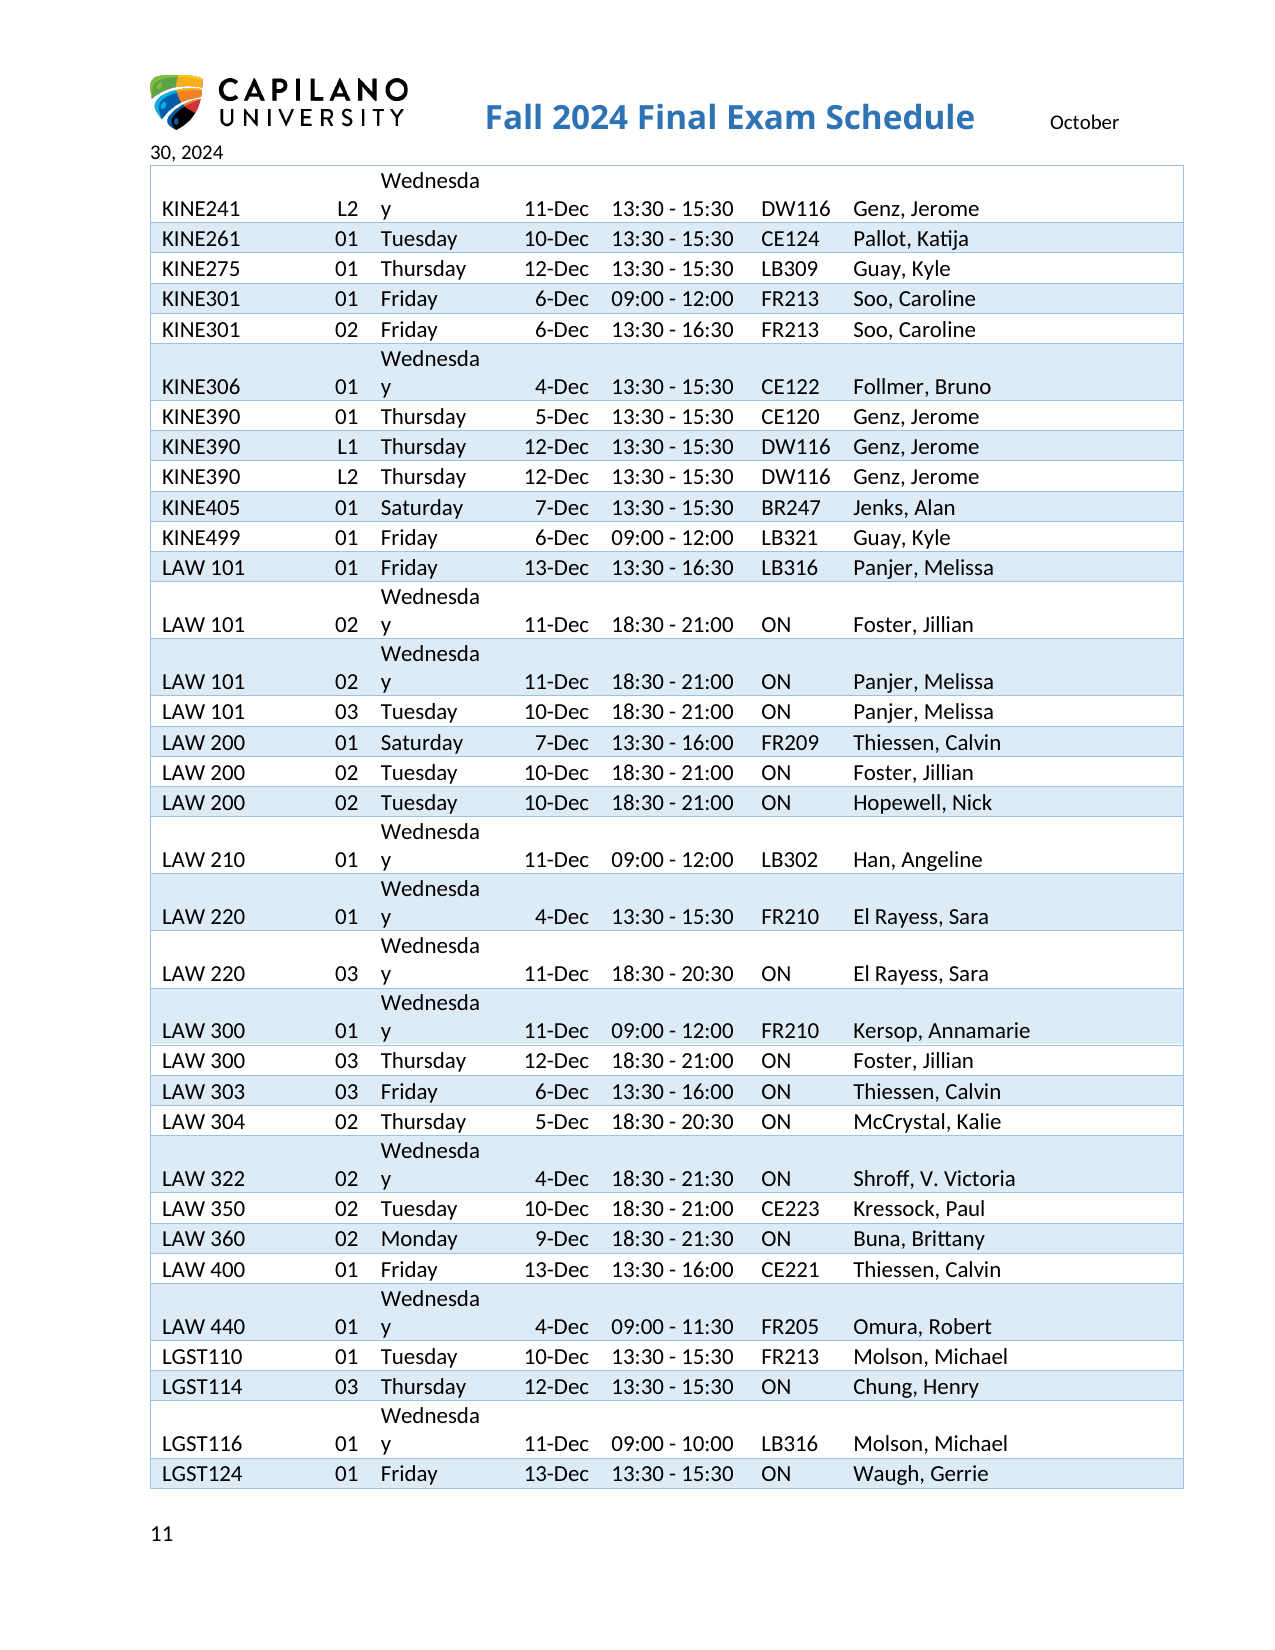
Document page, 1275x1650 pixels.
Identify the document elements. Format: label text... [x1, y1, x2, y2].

table_cell CE120 [750, 401, 842, 430]
table_cell Genz, Jerome [842, 166, 1183, 222]
table_cell LAW 101 [151, 552, 267, 581]
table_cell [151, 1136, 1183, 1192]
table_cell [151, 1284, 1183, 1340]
table_cell Genz, Jerome [842, 431, 1183, 460]
table_cell KINE390 [151, 461, 267, 491]
table_cell Pallot, Katija [842, 223, 1183, 252]
table_cell Genz, Jerome [842, 461, 1183, 491]
table_cell 6-Dec [501, 314, 600, 343]
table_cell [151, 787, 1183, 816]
table_cell 09:00 - 12:00 [600, 522, 750, 551]
table_cell Guay, Kyle [842, 522, 1183, 551]
table_cell 13:30 - 15:30 [600, 253, 750, 282]
table_cell 01 [267, 492, 369, 521]
table_cell 13:30 - 15:30 [600, 431, 750, 460]
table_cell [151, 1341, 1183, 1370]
table_cell Thursday [369, 461, 501, 491]
table_cell CE124 [750, 223, 842, 252]
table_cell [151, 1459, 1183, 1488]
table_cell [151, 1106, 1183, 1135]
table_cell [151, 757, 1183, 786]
table_cell Saturday [369, 492, 501, 521]
table_cell FR213 [750, 314, 842, 343]
table_cell Tuesday [369, 223, 501, 252]
table_cell 12-Dec [501, 461, 600, 491]
table_cell Friday [369, 284, 501, 313]
picture [150, 75, 408, 130]
table_cell 7-Dec [501, 492, 600, 521]
table_cell KINE499 [151, 522, 267, 551]
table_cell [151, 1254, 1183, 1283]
table_cell 13:30 - 15:30 [600, 344, 750, 400]
table_cell Friday [369, 314, 501, 343]
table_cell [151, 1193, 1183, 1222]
table_cell Soo, Caroline [842, 284, 1183, 313]
table_cell 13:30 - 16:30 [600, 314, 750, 343]
table_cell KINE301 [151, 314, 267, 343]
table_cell L2 [267, 461, 369, 491]
table_cell 13:30 - 15:30 [600, 461, 750, 491]
table_cell 02 [267, 314, 369, 343]
table_cell 6-Dec [501, 522, 600, 551]
table_cell 01 [267, 223, 369, 252]
table_cell KINE306 [151, 344, 267, 400]
table_cell Wednesday [369, 344, 501, 400]
table_cell L1 [267, 431, 369, 460]
table_cell 13:30 - 15:30 [600, 223, 750, 252]
table_cell 6-Dec [501, 284, 600, 313]
table_cell KINE261 [151, 223, 267, 252]
table_cell LB309 [750, 253, 842, 282]
table_cell KINE405 [151, 492, 267, 521]
table_cell DW116 [750, 166, 842, 222]
table_cell 09:00 - 12:00 [600, 284, 750, 313]
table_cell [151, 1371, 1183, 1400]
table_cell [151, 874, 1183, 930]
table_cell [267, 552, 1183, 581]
table_cell 4-Dec [501, 344, 600, 400]
table_cell LB321 [750, 522, 842, 551]
table_cell 01 [267, 401, 369, 430]
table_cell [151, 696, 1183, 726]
table_cell 13:30 - 15:30 [600, 166, 750, 222]
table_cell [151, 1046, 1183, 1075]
table_cell 11-Dec [501, 166, 600, 222]
table_cell 01 [267, 253, 369, 282]
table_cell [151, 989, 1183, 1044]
table_cell Guay, Kyle [842, 253, 1183, 282]
table_cell 01 [267, 522, 369, 551]
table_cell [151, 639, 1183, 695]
table_cell 13:30 - 15:30 [600, 401, 750, 430]
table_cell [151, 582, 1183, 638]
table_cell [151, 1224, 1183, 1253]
table_cell KINE390 [151, 401, 267, 430]
table_cell 5-Dec [501, 401, 600, 430]
table_cell Soo, Caroline [842, 314, 1183, 343]
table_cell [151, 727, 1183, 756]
table_cell KINE275 [151, 253, 267, 282]
table_cell 12-Dec [501, 431, 600, 460]
table_cell 13:30 - 15:30 [600, 492, 750, 521]
table_cell Friday [369, 522, 501, 551]
table_cell 12-Dec [501, 253, 600, 282]
table_cell FR213 [750, 284, 842, 313]
table_cell Thursday [369, 253, 501, 282]
table_cell Follmer, Bruno [842, 344, 1183, 400]
table_cell Jenks, Alan [842, 492, 1183, 521]
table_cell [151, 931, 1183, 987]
table_cell Genz, Jerome [842, 401, 1183, 430]
table_cell KINE241 [151, 166, 267, 222]
table_cell Thursday [369, 401, 501, 430]
table_cell 01 [267, 344, 369, 400]
table_cell 01 [267, 284, 369, 313]
table_cell CE122 [750, 344, 842, 400]
table_cell Wednesday [369, 166, 501, 222]
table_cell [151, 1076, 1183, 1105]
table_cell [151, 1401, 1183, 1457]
table_cell DW116 [750, 461, 842, 491]
table_cell KINE390 [151, 431, 267, 460]
table_cell KINE301 [151, 284, 267, 313]
table_cell BR247 [750, 492, 842, 521]
table_cell L2 [267, 166, 369, 222]
table_cell Thursday [369, 431, 501, 460]
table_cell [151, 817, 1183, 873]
table_cell 10-Dec [501, 223, 600, 252]
table_cell DW116 [750, 431, 842, 460]
